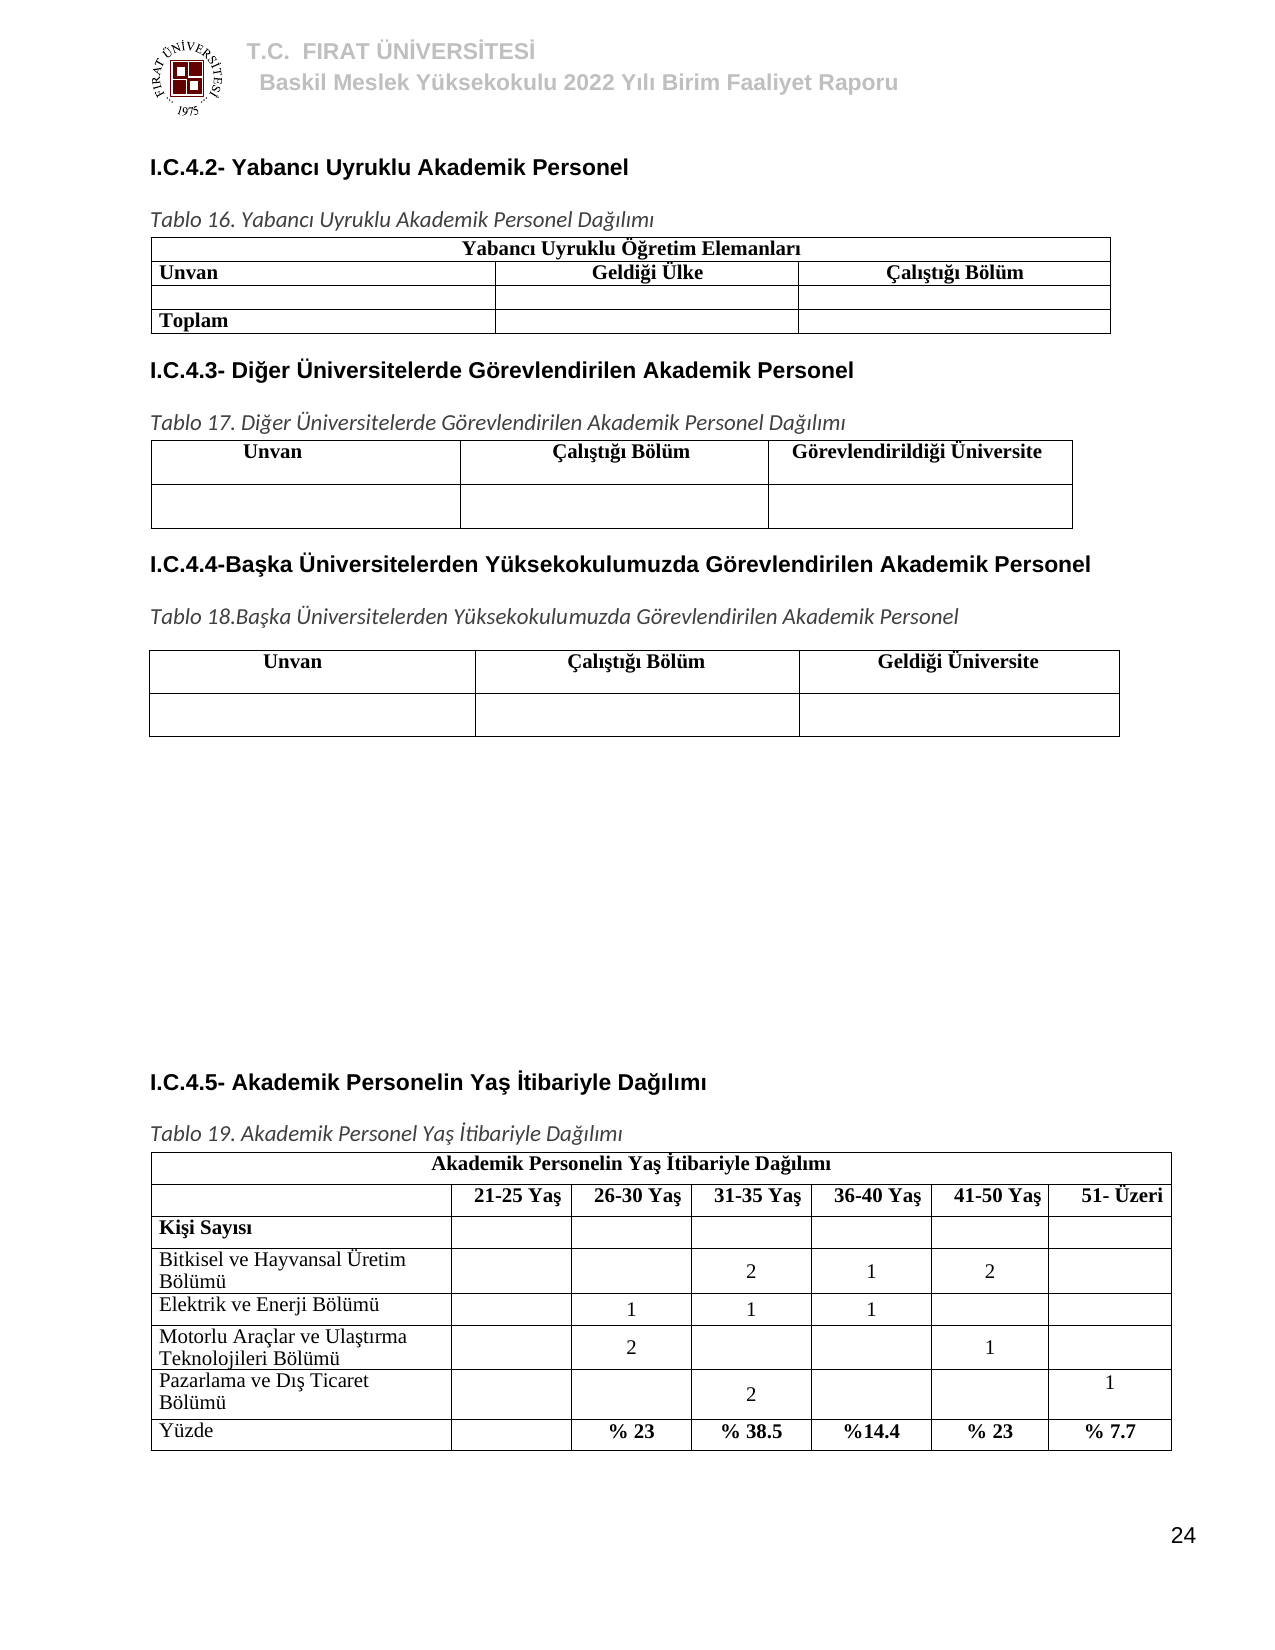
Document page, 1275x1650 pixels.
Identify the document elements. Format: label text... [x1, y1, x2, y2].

table_cell 51- Üzeri [1049, 1185, 1171, 1216]
table_header Çalıştığı Bölüm [461, 441, 768, 484]
table_cell [476, 694, 799, 736]
table_header Geldiği Üniversite [800, 651, 1119, 693]
table_cell Pazarlama ve Dış Ticaret Bölümü [152, 1370, 451, 1418]
table_cell [452, 1326, 571, 1369]
table_cell [452, 1370, 571, 1418]
table_cell % 23 [932, 1420, 1048, 1450]
table_cell 21-25 Yaş [452, 1185, 571, 1216]
table_header Unvan [152, 441, 460, 484]
table_cell [152, 485, 460, 527]
table_cell [692, 1217, 811, 1248]
table_cell [1049, 1249, 1171, 1292]
table_cell Elektrik ve Enerji Bölümü [152, 1294, 451, 1324]
table_cell %14.4 [812, 1420, 931, 1450]
table_cell 2 [932, 1249, 1048, 1292]
table_cell Toplam [152, 310, 495, 333]
table_cell [769, 485, 1072, 527]
table_cell [1049, 1294, 1171, 1324]
subtitle I.C.4.4-Başka Üniversitelerden Yüksekokulumuzda Görevlendirilen Akademik Personel [150, 551, 1196, 578]
table_header Unvan [150, 651, 475, 693]
subtitle I.C.4.5- Akademik Personelin Yaş İtibariyle Dağılımı [150, 1068, 1196, 1095]
table_cell [932, 1217, 1048, 1248]
table_cell [692, 1326, 811, 1369]
table_cell [461, 485, 768, 527]
table_cell [150, 694, 475, 736]
table_cell [452, 1420, 571, 1450]
table_cell 31-35 Yaş [692, 1185, 811, 1216]
table_cell [1049, 1326, 1171, 1369]
table_cell [812, 1370, 931, 1418]
table_cell 2 [692, 1370, 811, 1418]
table_cell 36-40 Yaş [812, 1185, 931, 1216]
table_cell [799, 286, 1110, 309]
table_cell 1 [812, 1294, 931, 1324]
table_cell Çalıştığı Bölüm [799, 262, 1110, 285]
table_cell 1 [572, 1294, 691, 1324]
table_cell [452, 1249, 571, 1292]
table_header Çalıştığı Bölüm [476, 651, 799, 693]
subtitle I.C.4.2- Yabancı Uyruklu Akademik Personel [150, 154, 1196, 180]
table_cell [572, 1217, 691, 1248]
table_cell [812, 1217, 931, 1248]
table_cell Unvan [152, 262, 495, 285]
table_cell [452, 1294, 571, 1324]
table_cell 1 [812, 1249, 931, 1292]
table_header Akademik Personelin Yaş İtibariyle Dağılımı [152, 1153, 1171, 1184]
subtitle Tablo 18.Başka Üniversitelerden Yüksekokulumuzda Görevlendirilen Akademik Personel [150, 602, 1196, 630]
table_cell [496, 286, 798, 309]
table_cell 26-30 Yaş [572, 1185, 691, 1216]
table_cell [496, 310, 798, 333]
subtitle Tablo 19. Akademik Personel Yaş İtibariyle Dağılımı [150, 1119, 1196, 1148]
table_cell Kişi Sayısı [152, 1217, 451, 1248]
table_cell [799, 310, 1110, 333]
table_cell [572, 1370, 691, 1418]
table_cell 1 [692, 1294, 811, 1324]
table_cell [152, 286, 495, 309]
table_cell % 23 [572, 1420, 691, 1450]
table_cell [1049, 1217, 1171, 1248]
table_cell 41-50 Yaş [932, 1185, 1048, 1216]
table_cell Bitkisel ve Hayvansal Üretim Bölümü [152, 1249, 451, 1292]
table_header Yabancı Uyruklu Öğretim Elemanları [152, 238, 1110, 261]
subtitle Tablo 17. Diğer Üniversitelerde Görevlendirilen Akademik Personel Dağılımı [150, 408, 1196, 436]
table_cell [932, 1294, 1048, 1324]
table_cell [812, 1326, 931, 1369]
table_cell Geldiği Ülke [496, 262, 798, 285]
table_cell [932, 1370, 1048, 1418]
table_cell % 38.5 [692, 1420, 811, 1450]
subtitle I.C.4.3- Diğer Üniversitelerde Görevlendirilen Akademik Personel [150, 357, 1196, 383]
table_cell Yüzde [152, 1420, 451, 1450]
table_cell 1 [1049, 1370, 1171, 1418]
table_cell 2 [572, 1326, 691, 1369]
table_cell [572, 1249, 691, 1292]
table_cell % 7.7 [1049, 1420, 1171, 1450]
subtitle Tablo 16. Yabancı Uyruklu Akademik Personel Dağılımı [150, 205, 1196, 233]
table_cell [152, 1185, 451, 1216]
table_cell Motorlu Araçlar ve Ulaştırma Teknolojileri Bölümü [152, 1326, 451, 1369]
table_cell 1 [932, 1326, 1048, 1369]
table_cell [800, 694, 1119, 736]
table_cell 2 [692, 1249, 811, 1292]
table_header Görevlendirildiği Üniversite [769, 441, 1072, 484]
table_cell [452, 1217, 571, 1248]
